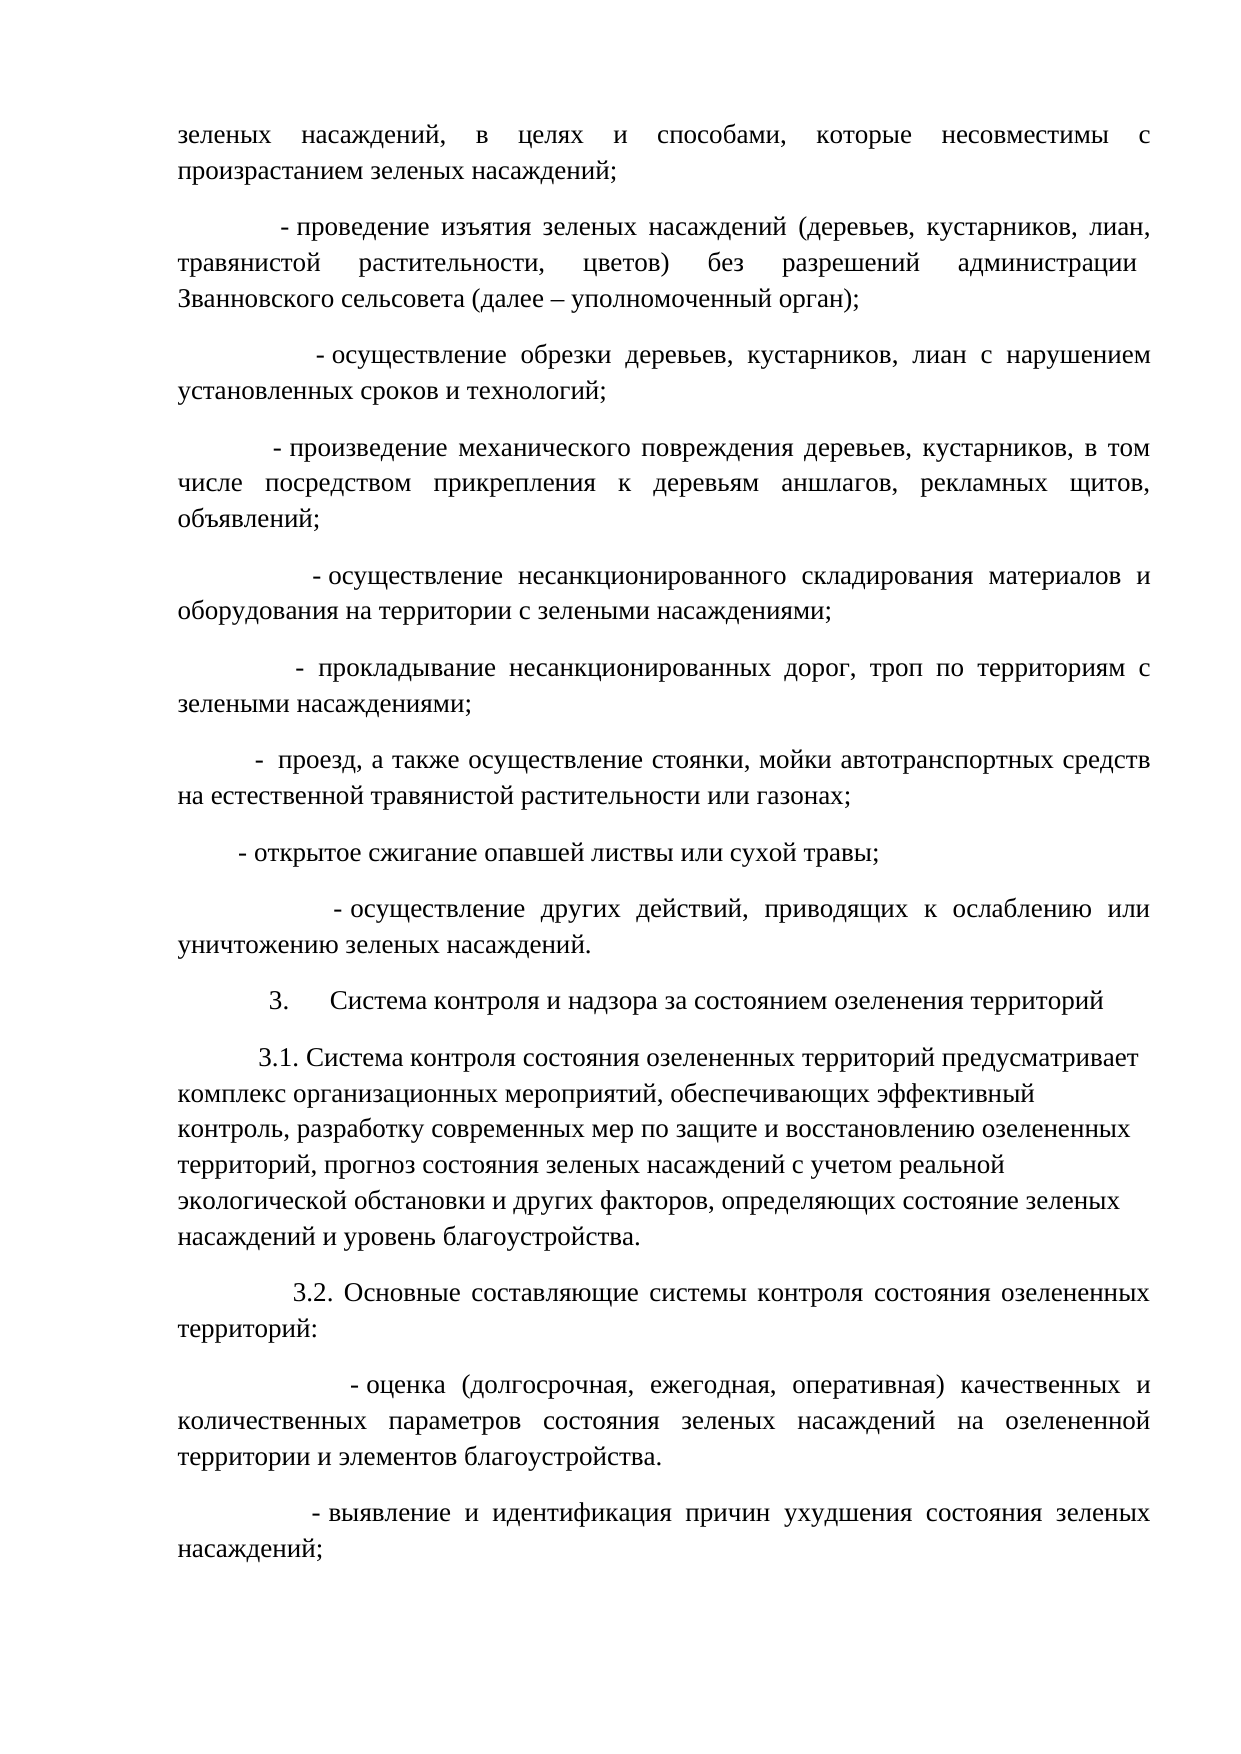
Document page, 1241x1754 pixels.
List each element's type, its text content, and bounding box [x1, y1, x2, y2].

text - прокладывание несанкционированных дорог, троп по территориям с зелеными насаждениями; [177, 651, 1152, 718]
text 3. Система контроля и надзора за состоянием озеленения территорий [222, 984, 1152, 1016]
text - проезд, а также осуществление стоянки, мойки автотранспортных средств на естественной травянистой растительности или газонах; [177, 743, 1152, 810]
text - осуществление других действий, приводящих к ослаблению или уничтожению зеленых насаждений. [177, 892, 1152, 959]
text - осуществление несанкционированного складирования материалов и оборудования на территории с зелеными насаждениями; [177, 559, 1152, 626]
text - осуществление обрезки деревьев, кустарников, лиан с нарушением установленных сроков и технологий; [177, 338, 1152, 405]
text - проведение изъятия зеленых насаждений (деревьев, кустарников, лиан, травянистой растительности, цветов) без разрешений администрации Званновского сельсовета (далее – уполномоченный орган); [177, 210, 1152, 313]
text 3.1. Система контроля состояния озелененных территорий предусматривает комплекс организационных мероприятий, обеспечивающих эффективный контроль, разработку современных мер по защите и восстановлению озелененных территорий, прогноз состояния зеленых насаждений с учетом реальной экологической обстановки и других факторов, определяющих состояние зеленых насаждений и уровень благоустройства. [177, 1041, 1152, 1251]
text - открытое сжигание опавшей листвы или сухой травы; [177, 836, 1152, 867]
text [177, 118, 1152, 185]
text - оценка (долгосрочная, ежегодная, оперативная) качественных и количественных параметров состояния зеленых насаждений на озелененной территории и элементов благоустройства. [177, 1368, 1152, 1471]
text 3.2. Основные составляющие системы контроля состояния озелененных территорий: [177, 1276, 1152, 1343]
text - выявление и идентификация причин ухудшения состояния зеленых насаждений; [177, 1497, 1152, 1563]
text - произведение механического повреждения деревьев, кустарников, в том числе посредством прикрепления к деревьям аншлагов, рекламных щитов, объявлений; [177, 431, 1152, 533]
